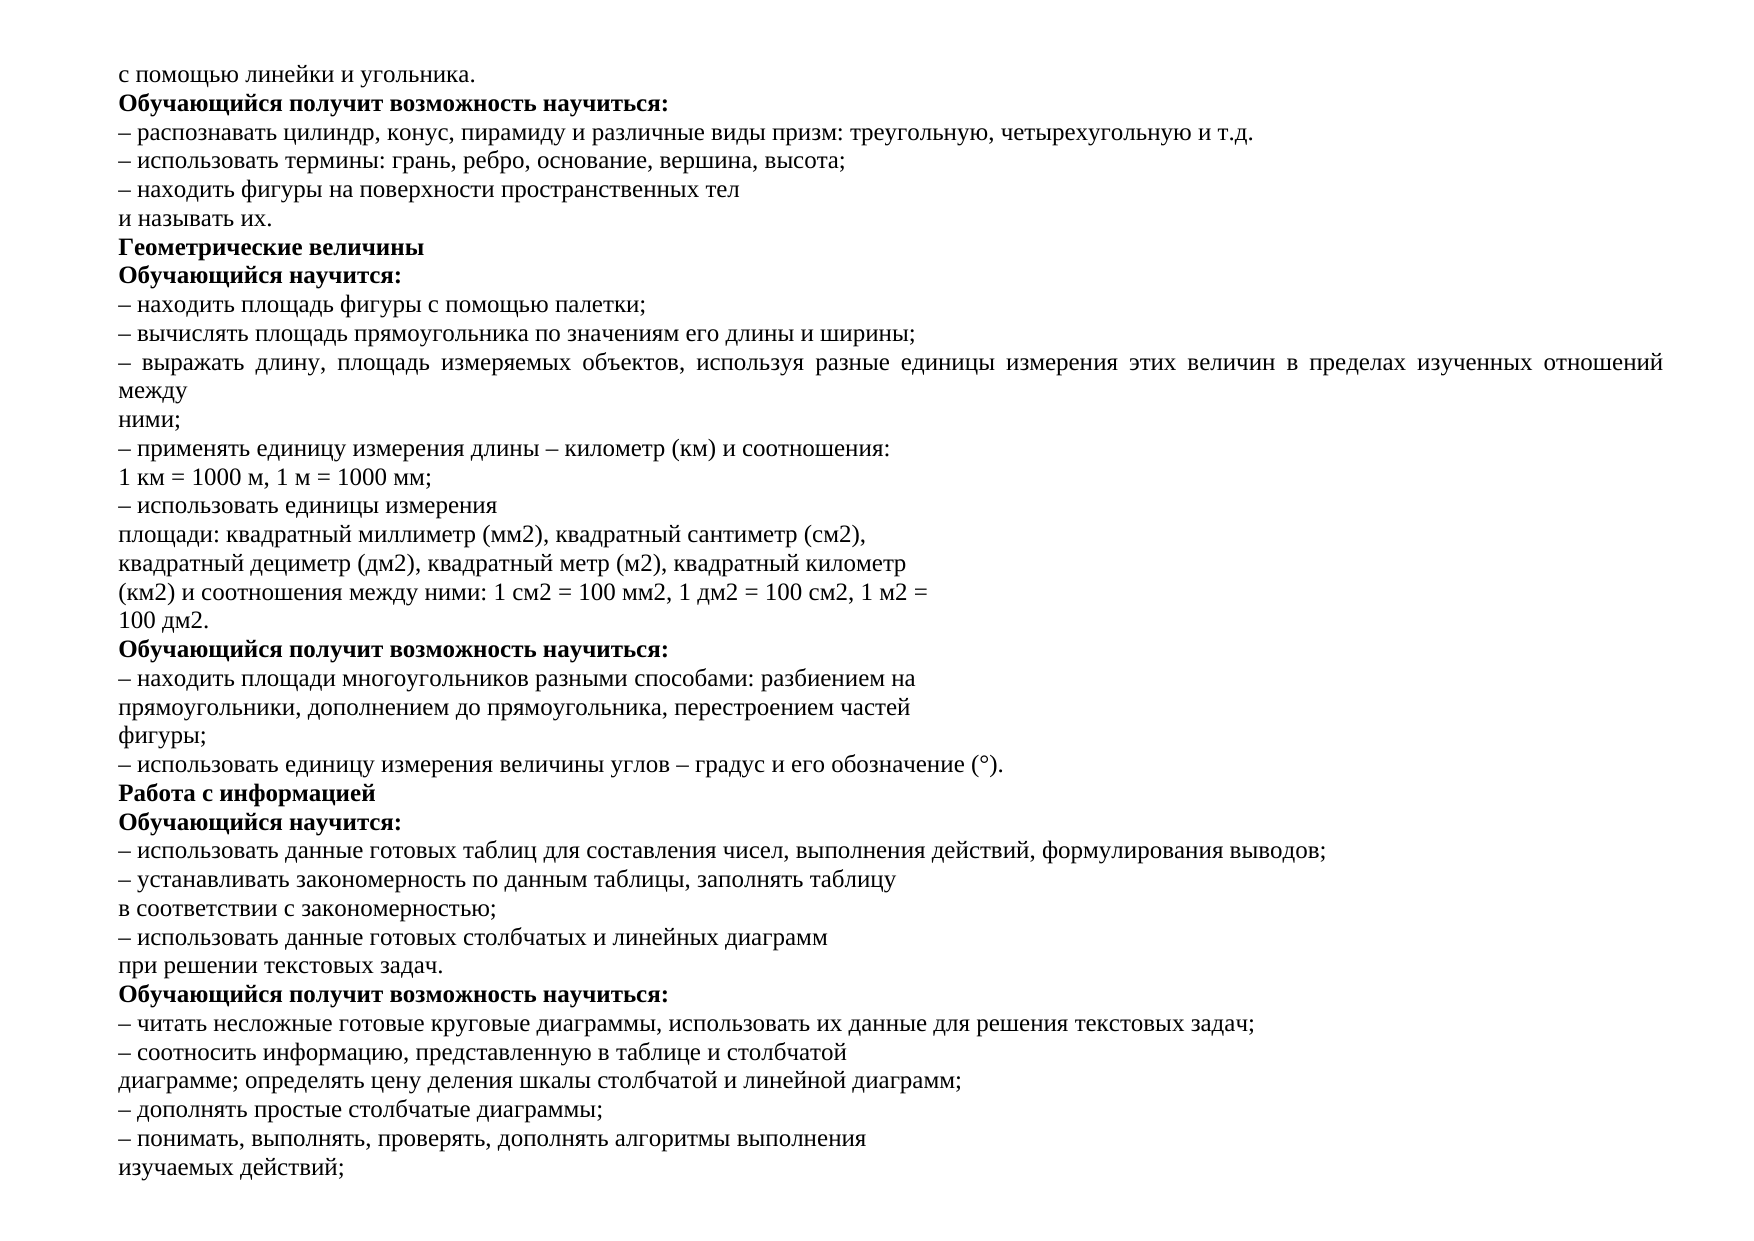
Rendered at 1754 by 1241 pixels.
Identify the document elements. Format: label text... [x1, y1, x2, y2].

text фигуры; [118, 720, 1665, 749]
text – распознавать цилиндр, конус, пирамиду и различные виды призм: треугольную, четырехугольную и т.д. [118, 117, 1665, 145]
text Обучающийся научится: [118, 260, 1665, 289]
text 1 км = 1000 м, 1 м = 1000 мм; [118, 462, 1665, 490]
text Работа с информацией [118, 778, 1665, 807]
text – использовать данные готовых столбчатых и линейных диаграмм [118, 922, 1665, 950]
text ними; [118, 404, 1665, 433]
text – дополнять простые столбчатые диаграммы; [118, 1094, 1665, 1123]
text – выражать длину, площадь измеряемых объектов, используя разные единицы измерения этих величин в пределах изученных отношений между [118, 347, 1665, 404]
text при решении текстовых задач. [118, 950, 1665, 979]
text Обучающийся получит возможность научиться: [118, 88, 1665, 117]
text Обучающийся получит возможность научиться: [118, 979, 1665, 1008]
text Обучающийся получит возможность научиться: [118, 634, 1665, 663]
text и называть их. [118, 203, 1665, 232]
text изучаемых действий; [118, 1152, 1665, 1180]
text диаграмме; определять цену деления шкалы столбчатой и линейной диаграмм; [118, 1065, 1665, 1094]
text в соответствии с закономерностью; [118, 893, 1665, 922]
text – находить площади многоугольников разными способами: разбиением на [118, 663, 1665, 692]
text – вычислять площадь прямоугольника по значениям его длины и ширины; [118, 318, 1665, 347]
text – использовать единицы измерения [118, 490, 1665, 519]
text Геометрические величины [118, 232, 1665, 260]
text – использовать данные готовых таблиц для составления чисел, выполнения действий, формулирования выводов; [118, 835, 1665, 864]
text с помощью линейки и угольника. [118, 59, 1665, 88]
text площади: квадратный миллиметр (мм2), квадратный сантиметр (см2), [118, 519, 1665, 548]
text квадратный дециметр (дм2), квадратный метр (м2), квадратный километр [118, 548, 1665, 577]
text – соотносить информацию, представленную в таблице и столбчатой [118, 1037, 1665, 1065]
text – понимать, выполнять, проверять, дополнять алгоритмы выполнения [118, 1123, 1665, 1152]
text Обучающийся научится: [118, 807, 1665, 835]
text – использовать термины: грань, ребро, основание, вершина, высота; [118, 145, 1665, 174]
text – находить фигуры на поверхности пространственных тел [118, 174, 1665, 203]
text – устанавливать закономерность по данным таблицы, заполнять таблицу [118, 864, 1665, 893]
text (км2) и соотношения между ними: 1 см2 = 100 мм2, 1 дм2 = 100 см2, 1 м2 = [118, 577, 1665, 605]
text – применять единицу измерения длины – километр (км) и соотношения: [118, 433, 1665, 462]
text 100 дм2. [118, 605, 1665, 634]
text – находить площадь фигуры с помощью палетки; [118, 289, 1665, 318]
text – использовать единицу измерения величины углов – градус и его обозначение (°). [118, 749, 1665, 778]
text – читать несложные готовые круговые диаграммы, использовать их данные для решения текстовых задач; [118, 1008, 1665, 1037]
text прямоугольники, дополнением до прямоугольника, перестроением частей [118, 692, 1665, 720]
